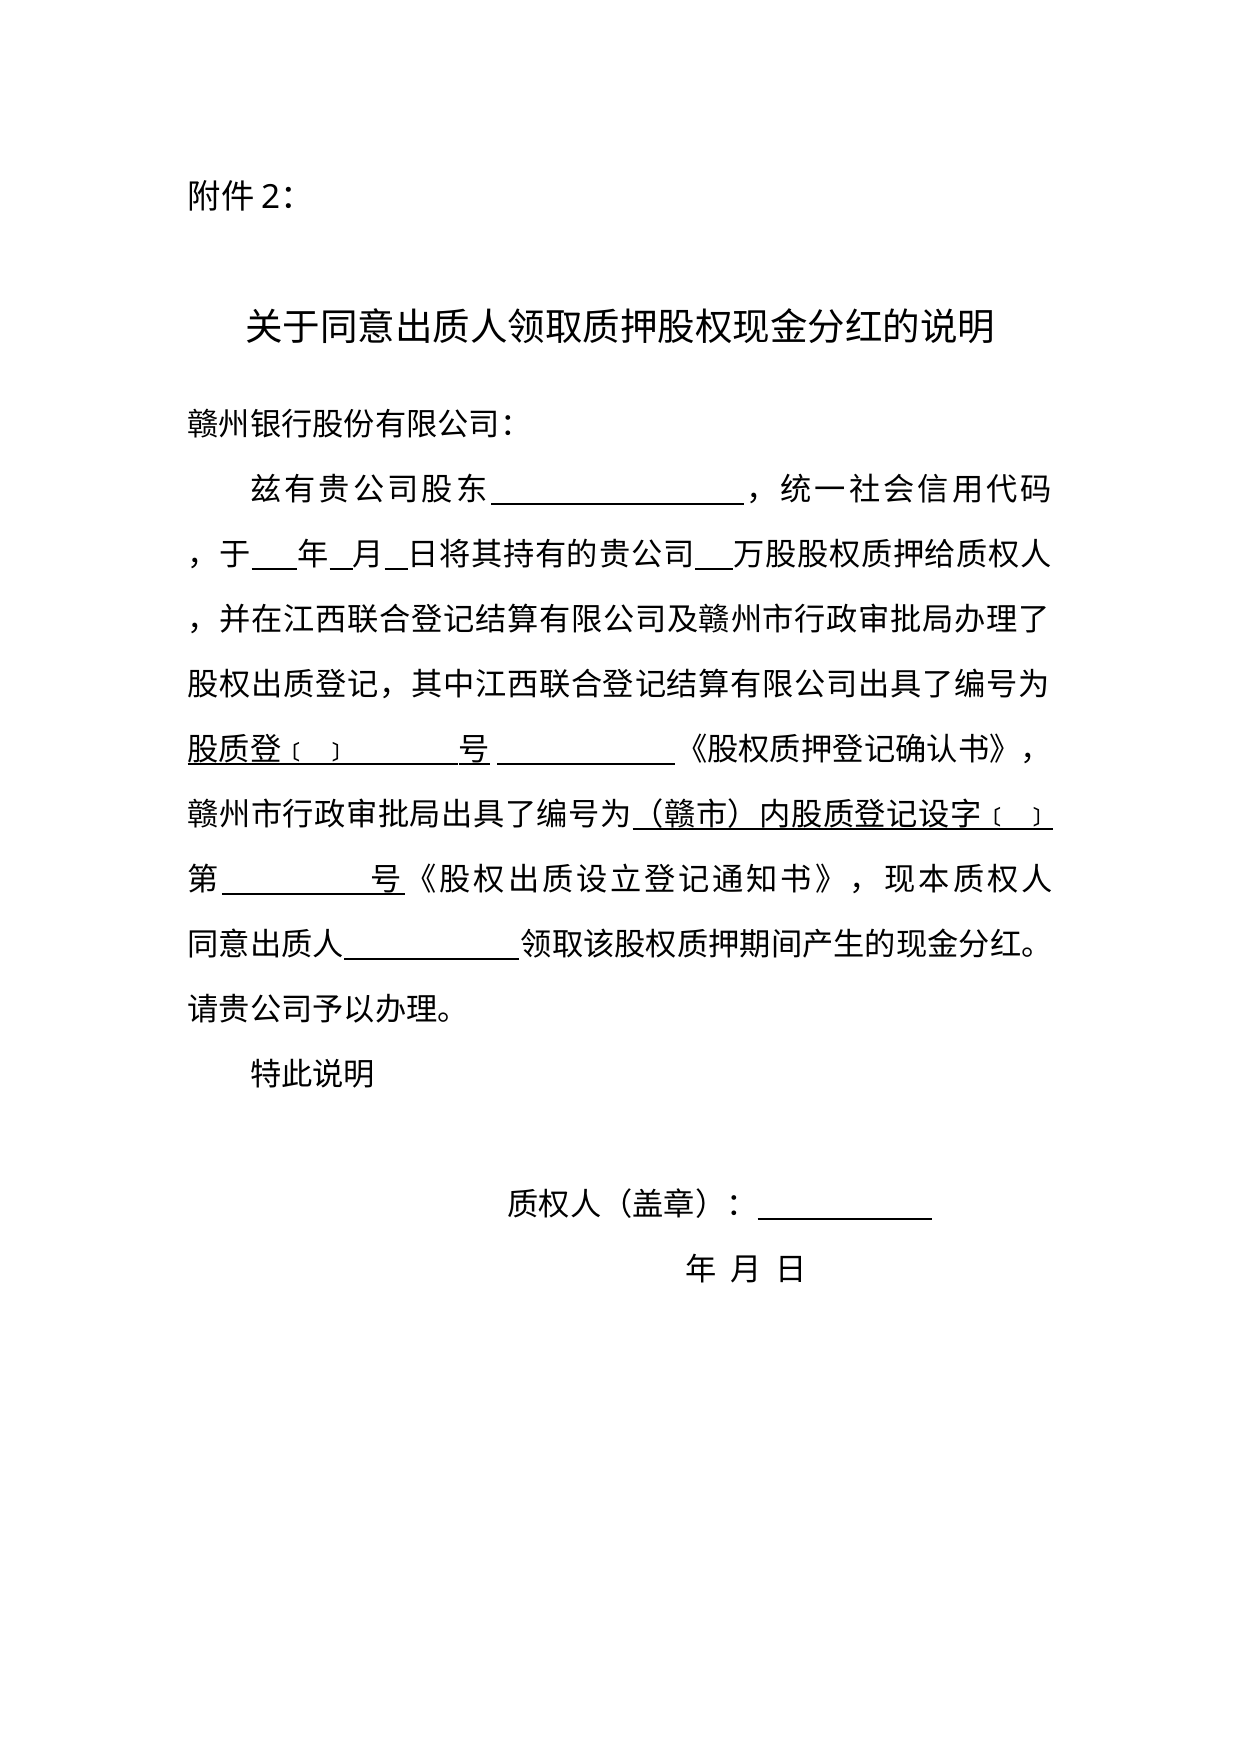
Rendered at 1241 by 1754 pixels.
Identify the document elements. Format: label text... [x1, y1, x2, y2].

text 附件2： [187, 162, 1053, 227]
text 年 月 日 [187, 1234, 1053, 1299]
text 兹有贵公司股东 ，统一社会信用代码 ，于 年 月 日将其持有的贵公司 万股股权质押给质权人 ，并在江西联合登记结算有限公司及赣州市行政审批局办理了股权出质登记，其中江西联合登记结算有限公司出具了编号为股质登﹝ ﹞ 号 《股权质押登记确认书》，赣州市行政审批局出具了编号为（赣市）内股质登记设字﹝ ﹞第 号《股权出质设立登记通知书》，现本质权人 同意出质人 领取该股权质押期间产生的现金分红。请贵公司予以办理。 [187, 454, 1053, 1039]
text 关于同意出质人领取质押股权现金分红的说明 [187, 292, 1053, 357]
text 质权人（盖章）： [187, 1169, 1053, 1234]
text 赣州银行股份有限公司： [187, 389, 1053, 454]
text 特此说明 [187, 1039, 1053, 1104]
